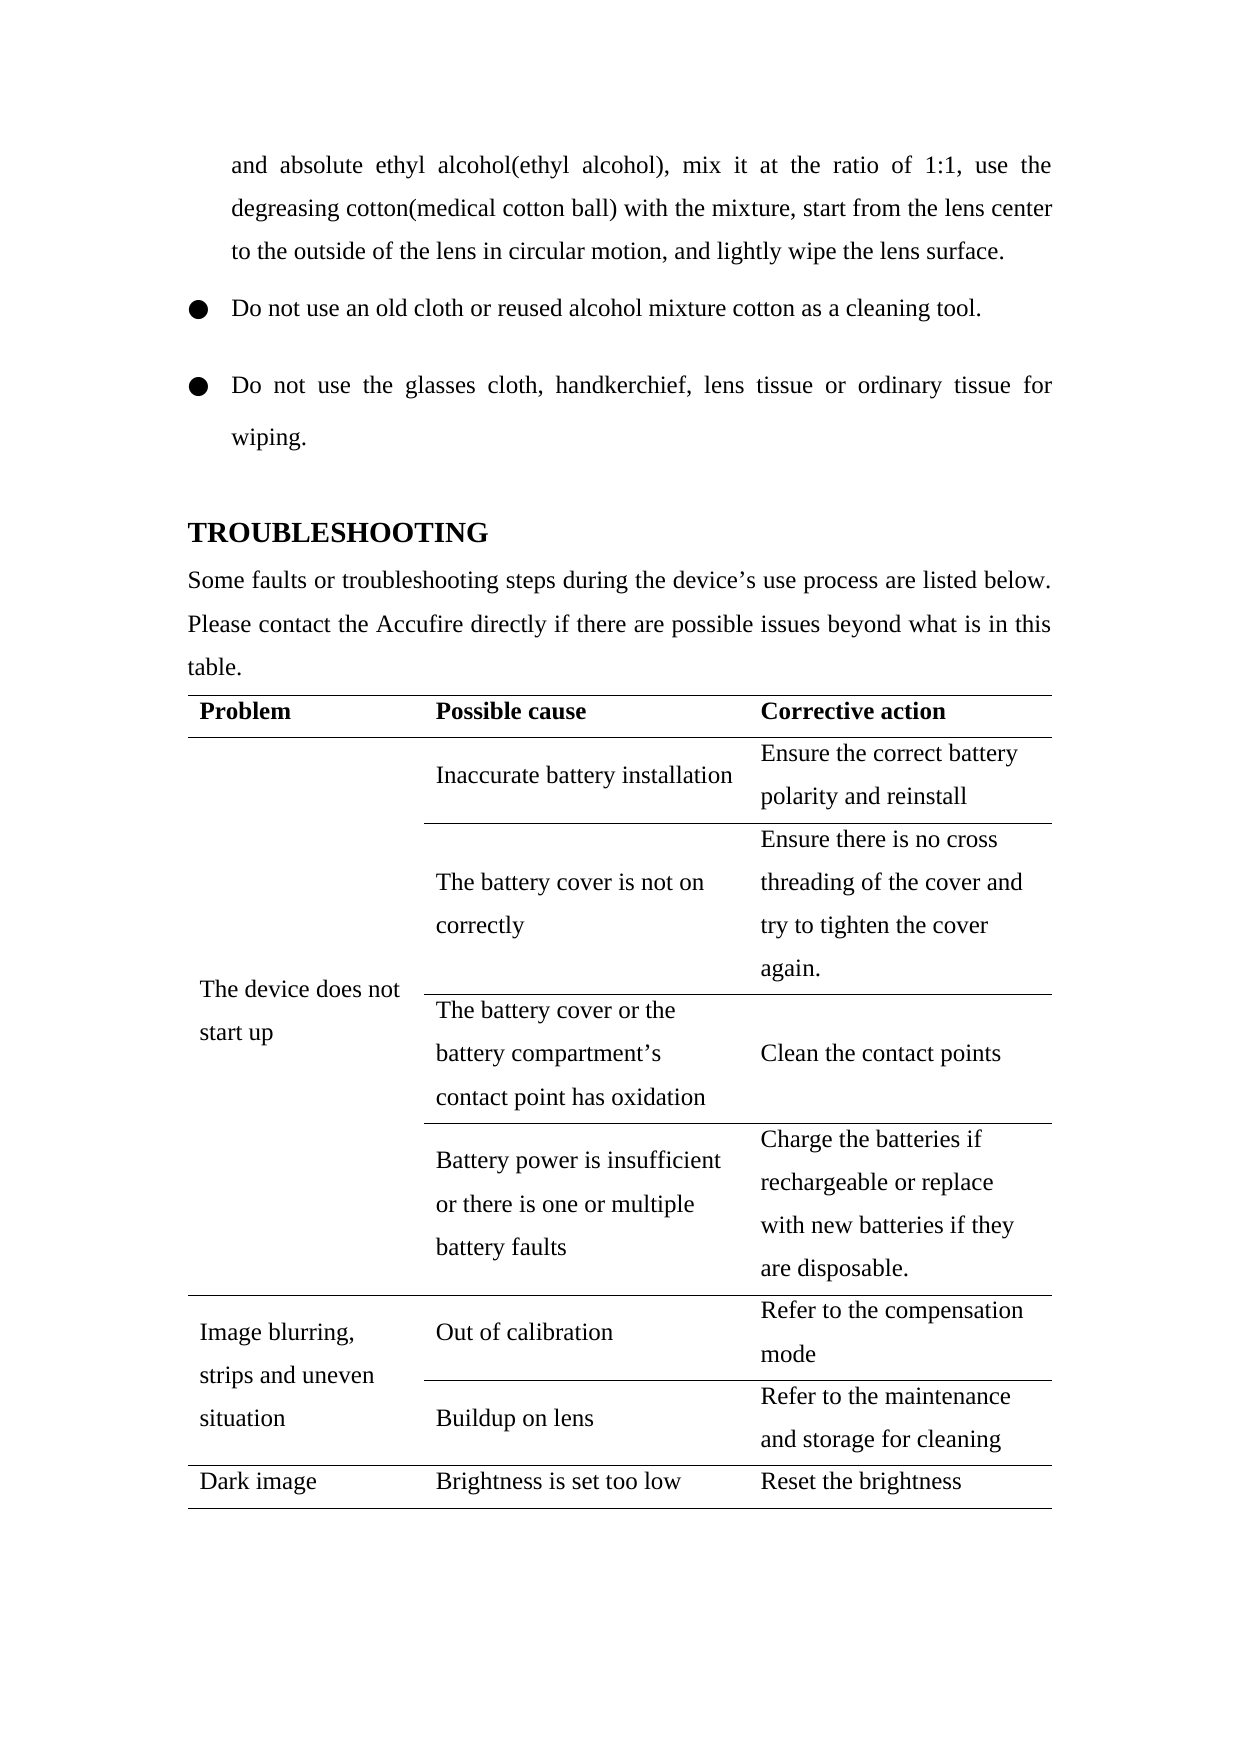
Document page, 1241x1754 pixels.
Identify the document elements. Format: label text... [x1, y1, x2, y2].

table_cell The battery cover is not on correctly [424, 824, 749, 994]
table_header Problem [188, 696, 424, 737]
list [187, 150, 1053, 265]
table_header Possible cause [424, 696, 749, 737]
table_cell Out of calibration [424, 1296, 749, 1380]
table_cell Brightness is set too low [424, 1466, 749, 1508]
table_cell Image blurring, strips and uneven situation [188, 1296, 424, 1465]
table_cell Reset the brightness [749, 1466, 1052, 1508]
list Do not use an old cloth or reused alcohol mixture cotton as a cleaning tool. [187, 279, 1053, 331]
table_cell Ensure there is no cross threading of the cover and try to tighten the cover again. [749, 824, 1052, 994]
list Do not use the glasses cloth, handkerchief, lens tissue or ordinary tissue for wiping. [187, 356, 1053, 451]
table_cell Ensure the correct battery polarity and reinstall [749, 738, 1052, 823]
table_header Corrective action [749, 696, 1052, 737]
table_cell Battery power is insufficient or there is one or multiple battery faults [424, 1124, 749, 1294]
table_cell Refer to the maintenance and storage for cleaning [749, 1381, 1052, 1465]
text Some faults or troubleshooting steps during the device’s use process are listed below. Please contact the Accufire directly if there are possible issues beyond what is in this table. [187, 566, 1053, 681]
table_cell Inaccurate battery installation [424, 738, 749, 823]
table_cell Charge the batteries if rechargeable or replace with new batteries if they are disposable. [749, 1124, 1052, 1294]
table_cell Refer to the compensation mode [749, 1296, 1052, 1380]
text TROUBLESHOOTING [187, 515, 1053, 549]
table_cell Buildup on lens [424, 1381, 749, 1465]
table_cell The device does not start up [188, 738, 424, 1294]
table_cell The battery cover or the battery compartment’s contact point has oxidation [424, 995, 749, 1123]
table_cell Dark image [188, 1466, 424, 1508]
table_cell Clean the contact points [749, 995, 1052, 1123]
